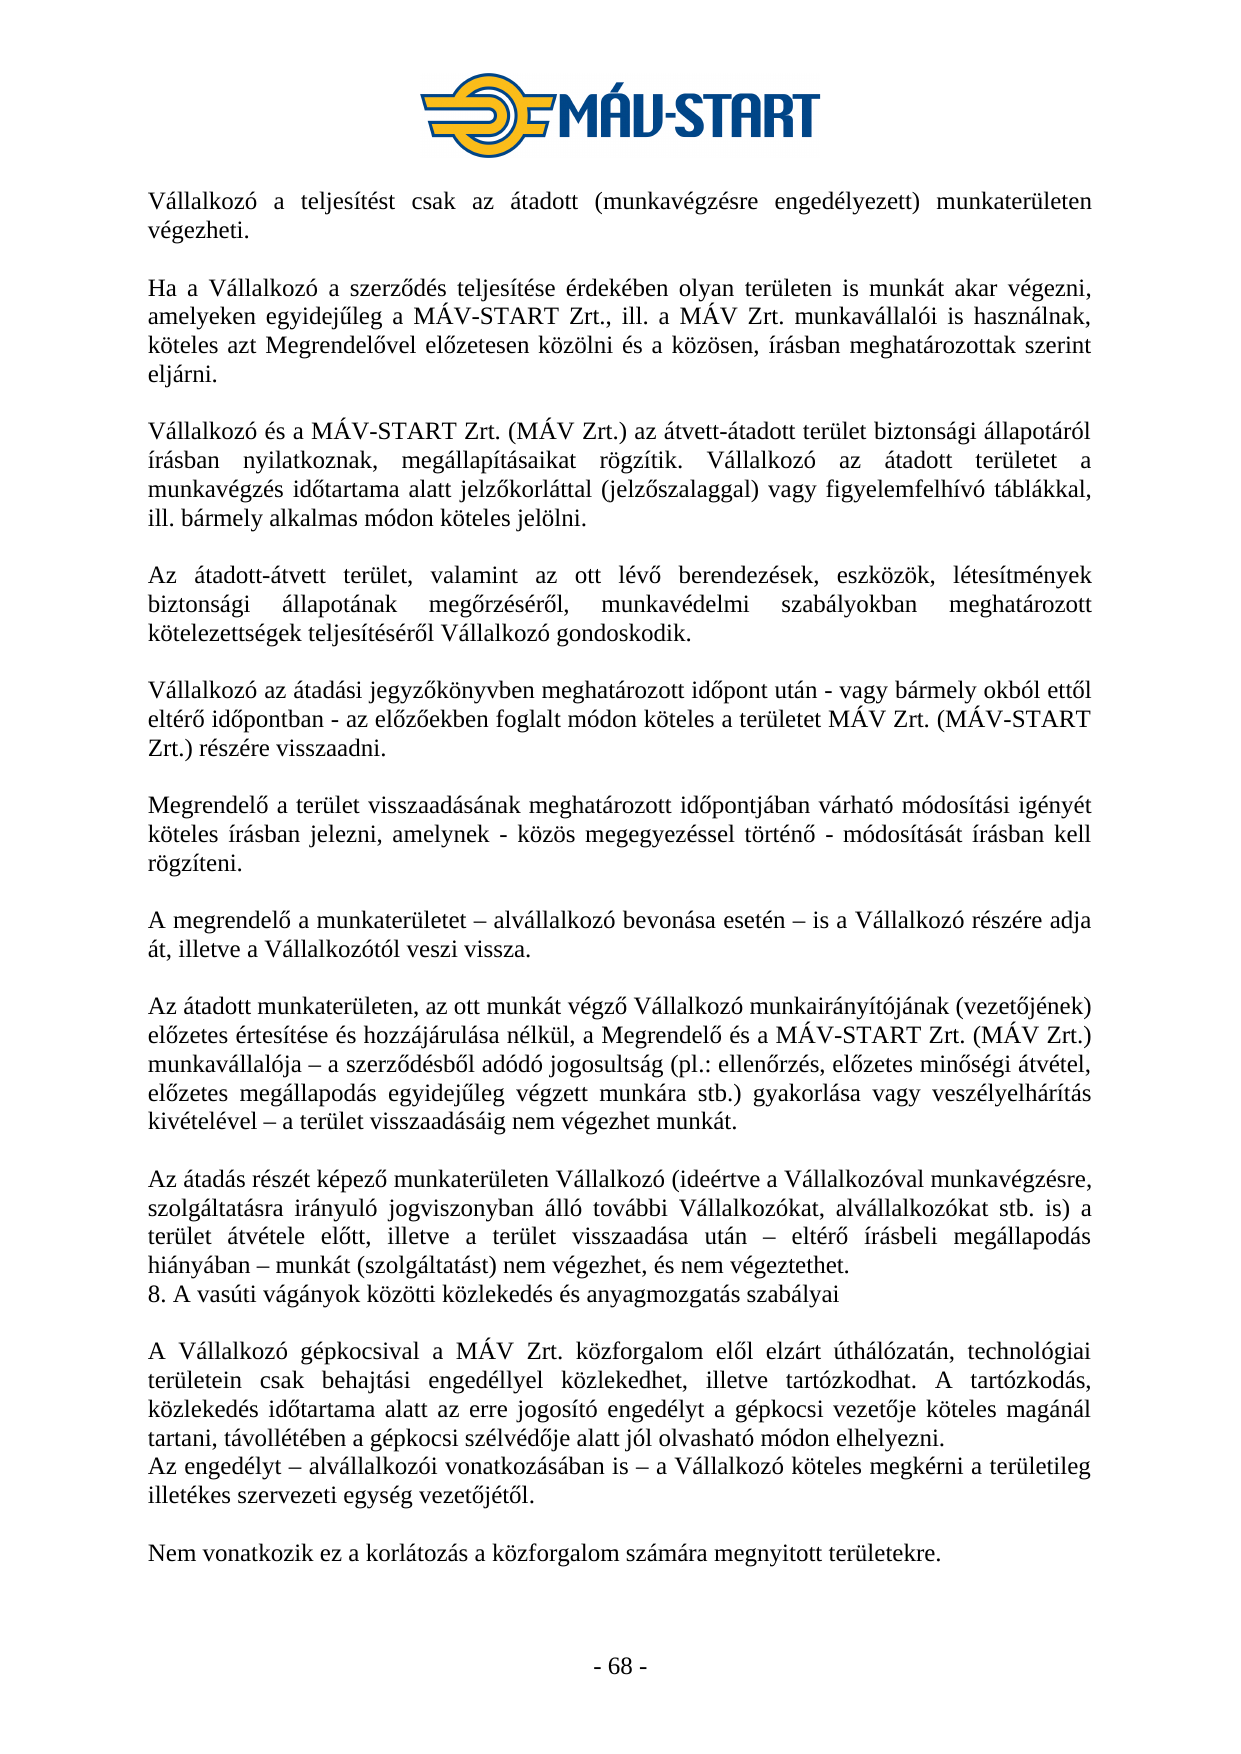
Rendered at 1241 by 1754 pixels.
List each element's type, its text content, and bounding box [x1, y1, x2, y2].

text 8. A vasúti vágányok közötti közlekedés és anyagmozgatás szabályai [148, 1279, 1092, 1308]
text Nem vonatkozik ez a korlátozás a közforgalom számára megnyitott területekre. [148, 1509, 1092, 1566]
text A Vállalkozó gépkocsival a MÁV Zrt. közforgalom elől elzárt úthálózatán, technológiai területein csak behajtási engedéllyel közlekedhet, illetve tartózkodhat. A tartózkodás, közlekedés időtartama alatt az erre jogosító engedélyt a gépkocsi vezetője köteles magánál tartani, távollétében a gépkocsi szélvédője alatt jól olvasható módon elhelyezni. [148, 1336, 1092, 1451]
text Vállalkozó az átadási jegyzőkönyvben meghatározott időpont után - vagy bármely okból ettől eltérő időpontban - az előzőekben foglalt módon köteles a területet MÁV Zrt. (MÁV-START Zrt.) részére visszaadni. [148, 675, 1092, 761]
text A megrendelő a munkaterületet – alvállalkozó bevonása esetén – is a Vállalkozó részére adja át, illetve a Vállalkozótól veszi vissza. [148, 905, 1092, 963]
text Az engedélyt – alvállalkozói vonatkozásában is – a Vállalkozó köteles megkérni a területileg illetékes szervezeti egység vezetőjétől. [148, 1451, 1092, 1509]
text Az átadott munkaterületen, az ott munkát végző Vállalkozó munkairányítójának (vezetőjének) előzetes értesítése és hozzájárulása nélkül, a Megrendelő és a MÁV-START Zrt. (MÁV Zrt.) munkavállalója – a szerződésből adódó jogosultság (pl.: ellenőrzés, előzetes minőségi átvétel, előzetes megállapodás egyidejűleg végzett munkára stb.) gyakorlása vagy veszélyelhárítás kivételével – a terület visszaadásáig nem végezhet munkát. [148, 991, 1092, 1135]
text Ha a Vállalkozó a szerződés teljesítése érdekében olyan területen is munkát akar végezni, amelyeken egyidejűleg a MÁV-START Zrt., ill. a MÁV Zrt. munkavállalói is használnak, köteles azt Megrendelővel előzetesen közölni és a közösen, írásban meghatározottak szerint eljárni. [148, 273, 1092, 388]
text Az átadott-átvett terület, valamint az ott lévő berendezések, eszközök, létesítmények biztonsági állapotának megőrzéséről, munkavédelmi szabályokban meghatározott kötelezettségek teljesítéséről Vállalkozó gondoskodik. [148, 560, 1092, 646]
picture [420, 73, 821, 158]
text Megrendelő a terület visszaadásának meghatározott időpontjában várható módosítási igényét köteles írásban jelezni, amelynek - közös megegyezéssel történő - módosítását írásban kell rögzíteni. [148, 790, 1092, 876]
text Vállalkozó a teljesítést csak az átadott (munkavégzésre engedélyezett) munkaterületen végezheti. [148, 186, 1092, 244]
text Vállalkozó és a MÁV-START Zrt. (MÁV Zrt.) az átvett-átadott terület biztonsági állapotáról írásban nyilatkoznak, megállapításaikat rögzítik. Vállalkozó az átadott területet a munkavégzés időtartama alatt jelzőkorláttal (jelzőszalaggal) vagy figyelemfelhívó táblákkal, ill. bármely alkalmas módon köteles jelölni. [148, 416, 1092, 531]
text Az átadás részét képező munkaterületen Vállalkozó (ideértve a Vállalkozóval munkavégzésre, szolgáltatásra irányuló jogviszonyban álló további Vállalkozókat, alvállalkozókat stb. is) a terület átvétele előtt, illetve a terület visszaadása után – eltérő írásbeli megállapodás hiányában – munkát (szolgáltatást) nem végezhet, és nem végeztethet. [148, 1164, 1092, 1279]
